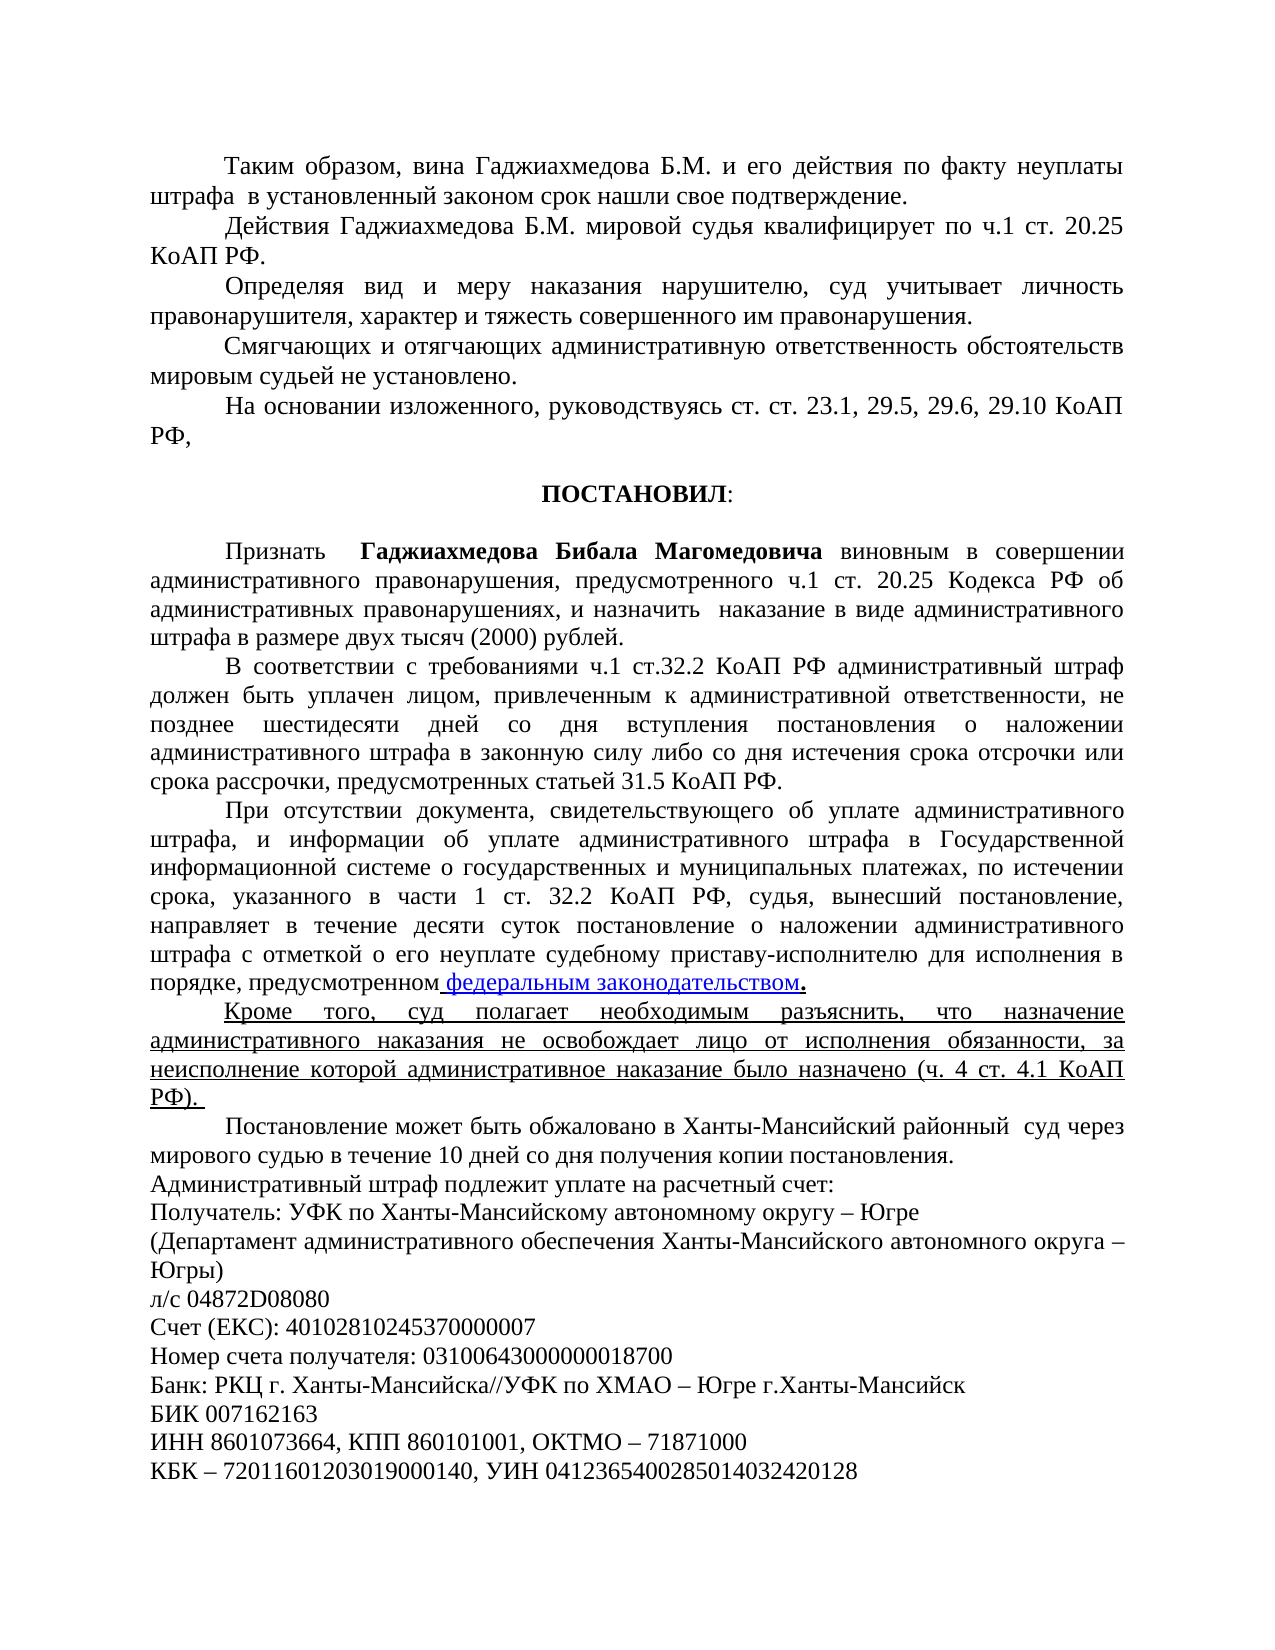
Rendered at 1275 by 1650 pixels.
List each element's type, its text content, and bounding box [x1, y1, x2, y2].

text КБК – 72011601203019000140, УИН 0412365400285014032420128 [150, 1456, 1125, 1485]
text Административный штраф подлежит уплате на расчетный счет: [150, 1169, 1125, 1197]
text Получатель: УФК по Ханты-Мансийскому автономному округу – Югре [150, 1197, 1125, 1226]
text При отсутствии документа, свидетельствующего об уплате административного штрафа, и информации об уплате административного штрафа в Государственной информационной системе о государственных и муниципальных платежах, по истечении срока, указанного в части 1 ст. 32.2 КоАП РФ, судья, вынесший постановление, направляет в течение десяти суток постановление о наложении административного штрафа с отметкой о его неуплате судебному приставу-исполнителю для исполнения в порядке, предусмотренном федеральным законодательством. [150, 795, 1125, 996]
text Смягчающих и отягчающих административную ответственность обстоятельств мировым судьей не установлено. [150, 330, 1125, 390]
text ИНН 8601073664, КПП 860101001, ОКТМО – 71871000 [150, 1427, 1125, 1456]
text Номер счета получателя: 03100643000000018700 [150, 1341, 1125, 1370]
text Кроме того, суд полагает необходимым разъяснить, что назначение административного наказания не освобождает лицо от исполнения обязанности, за неисполнение которой административное наказание было назначено (ч. 4 ст. 4.1 КоАП РФ). [150, 1080, 1125, 1111]
text Признать Гаджиахмедова Бибала Магомедовича виновным в совершении административного правонарушения, предусмотренного ч.1 ст. 20.25 Кодекса РФ об административных правонарушениях, и назначить наказание в виде административного штрафа в размере двух тысяч (2000) рублей. [150, 536, 1125, 651]
text В соответствии с требованиями ч.1 ст.32.2 КоАП РФ административный штраф должен быть уплачен лицом, привлеченным к административной ответственности, не позднее шестидесяти дней со дня вступления постановления о наложении административного штрафа в законную силу либо со дня истечения срока отсрочки или срока рассрочки, предусмотренных статьей 31.5 КоАП РФ. [150, 651, 1125, 795]
text л/с 04872D08080 [150, 1284, 1125, 1312]
text ПОСТАНОВИЛ: [150, 479, 1125, 507]
text Таким образом, вина Гаджиахмедова Б.М. и его действия по факту неуплаты штрафа в установленный законом срок нашли свое подтверждение. [150, 150, 1125, 210]
text Банк: РКЦ г. Ханты-Мансийска//УФК по ХМАО – Югре г.Ханты-Мансийск [150, 1370, 1125, 1399]
text Кроме того, суд полагает необходимым разъяснить, что назначение административного наказания не освобождает лицо от исполнения обязанности, за неисполнение которой административное наказание было назначено (ч. 4 ст. 4.1 КоАП РФ). [150, 1051, 1125, 1079]
text Постановление может быть обжаловано в Ханты-Мансийский районный суд через мирового судью в течение 10 дней со дня получения копии постановления. [150, 1111, 1125, 1169]
text Кроме того, суд полагает необходимым разъяснить, что назначение административного наказания не освобождает лицо от исполнения обязанности, за неисполнение которой административное наказание было назначено (ч. 4 ст. 4.1 КоАП РФ). [150, 996, 1125, 1050]
text Действия Гаджиахмедова Б.М. мировой судья квалифицирует по ч.1 ст. 20.25 КоАП РФ. [150, 210, 1125, 270]
text (Департамент административного обеспечения Ханты-Мансийского автономного округа – Югры) [150, 1226, 1125, 1284]
text Счет (ЕКС): 40102810245370000007 [150, 1312, 1125, 1341]
text На основании изложенного, руководствуясь ст. ст. 23.1, 29.5, 29.6, 29.10 КоАП РФ, [150, 390, 1125, 450]
text БИК 007162163 [150, 1399, 1125, 1427]
text Определяя вид и меру наказания нарушителю, суд учитывает личность правонарушителя, характер и тяжесть совершенного им правонарушения. [150, 270, 1125, 330]
